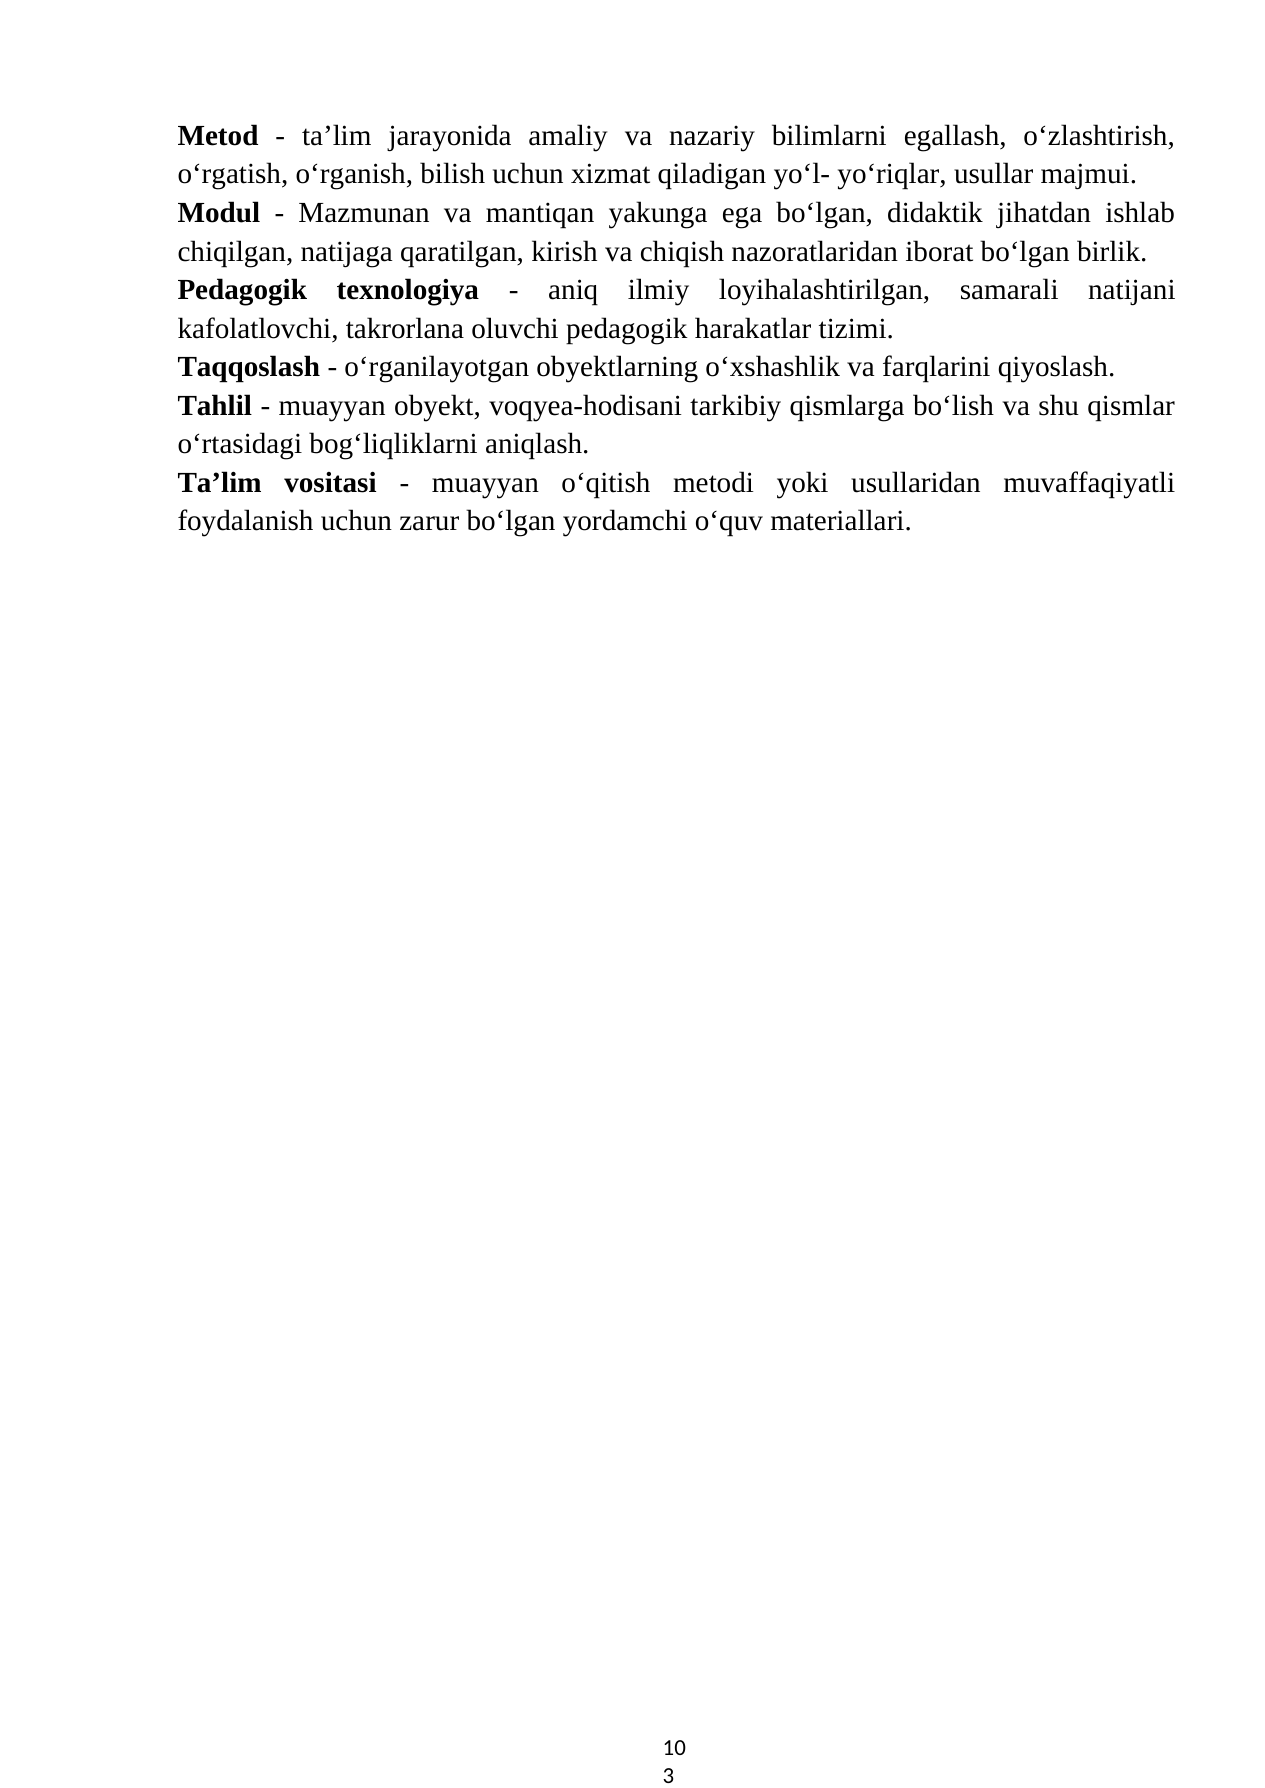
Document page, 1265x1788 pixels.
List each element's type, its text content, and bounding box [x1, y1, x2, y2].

text Metod - ta’lim jarayonida amaliy va nazariy bilimlarni egallash, o‘zlashtirish, o‘rgatish, o‘rganish, bilish uchun xizmat qiladigan yo‘l- yo‘riqlar, usullar majmui. [177, 118, 1176, 190]
text Tahlil - muayyan obyekt, voqyea-hodisani tarkibiy qismlarga bo‘lish va shu qismlar o‘rtasidagi bog‘liqliklarni aniqlash. [177, 388, 1176, 460]
text Pedagogik texnologiya - aniq ilmiy loyihalashtirilgan, samarali natijani kafolatlovchi, takrorlana oluvchi pedagogik harakatlar tizimi. [177, 272, 1176, 344]
text Modul - Mazmunan va mantiqan yakunga ega bo‘lgan, didaktik jihatdan ishlab chiqilgan, natijaga qaratilgan, kirish va chiqish nazoratlaridan iborat bo‘lgan birlik. [177, 195, 1176, 267]
text Taqqoslash - o‘rganilayotgan obyektlarning o‘xshashlik va farqlarini qiyoslash. [177, 349, 1176, 383]
text Ta’lim vositasi - muayyan o‘qitish metodi yoki usullaridan muvaffaqiyatli foydalanish uchun zarur bo‘lgan yordamchi o‘quv materiallari. [177, 465, 1176, 537]
